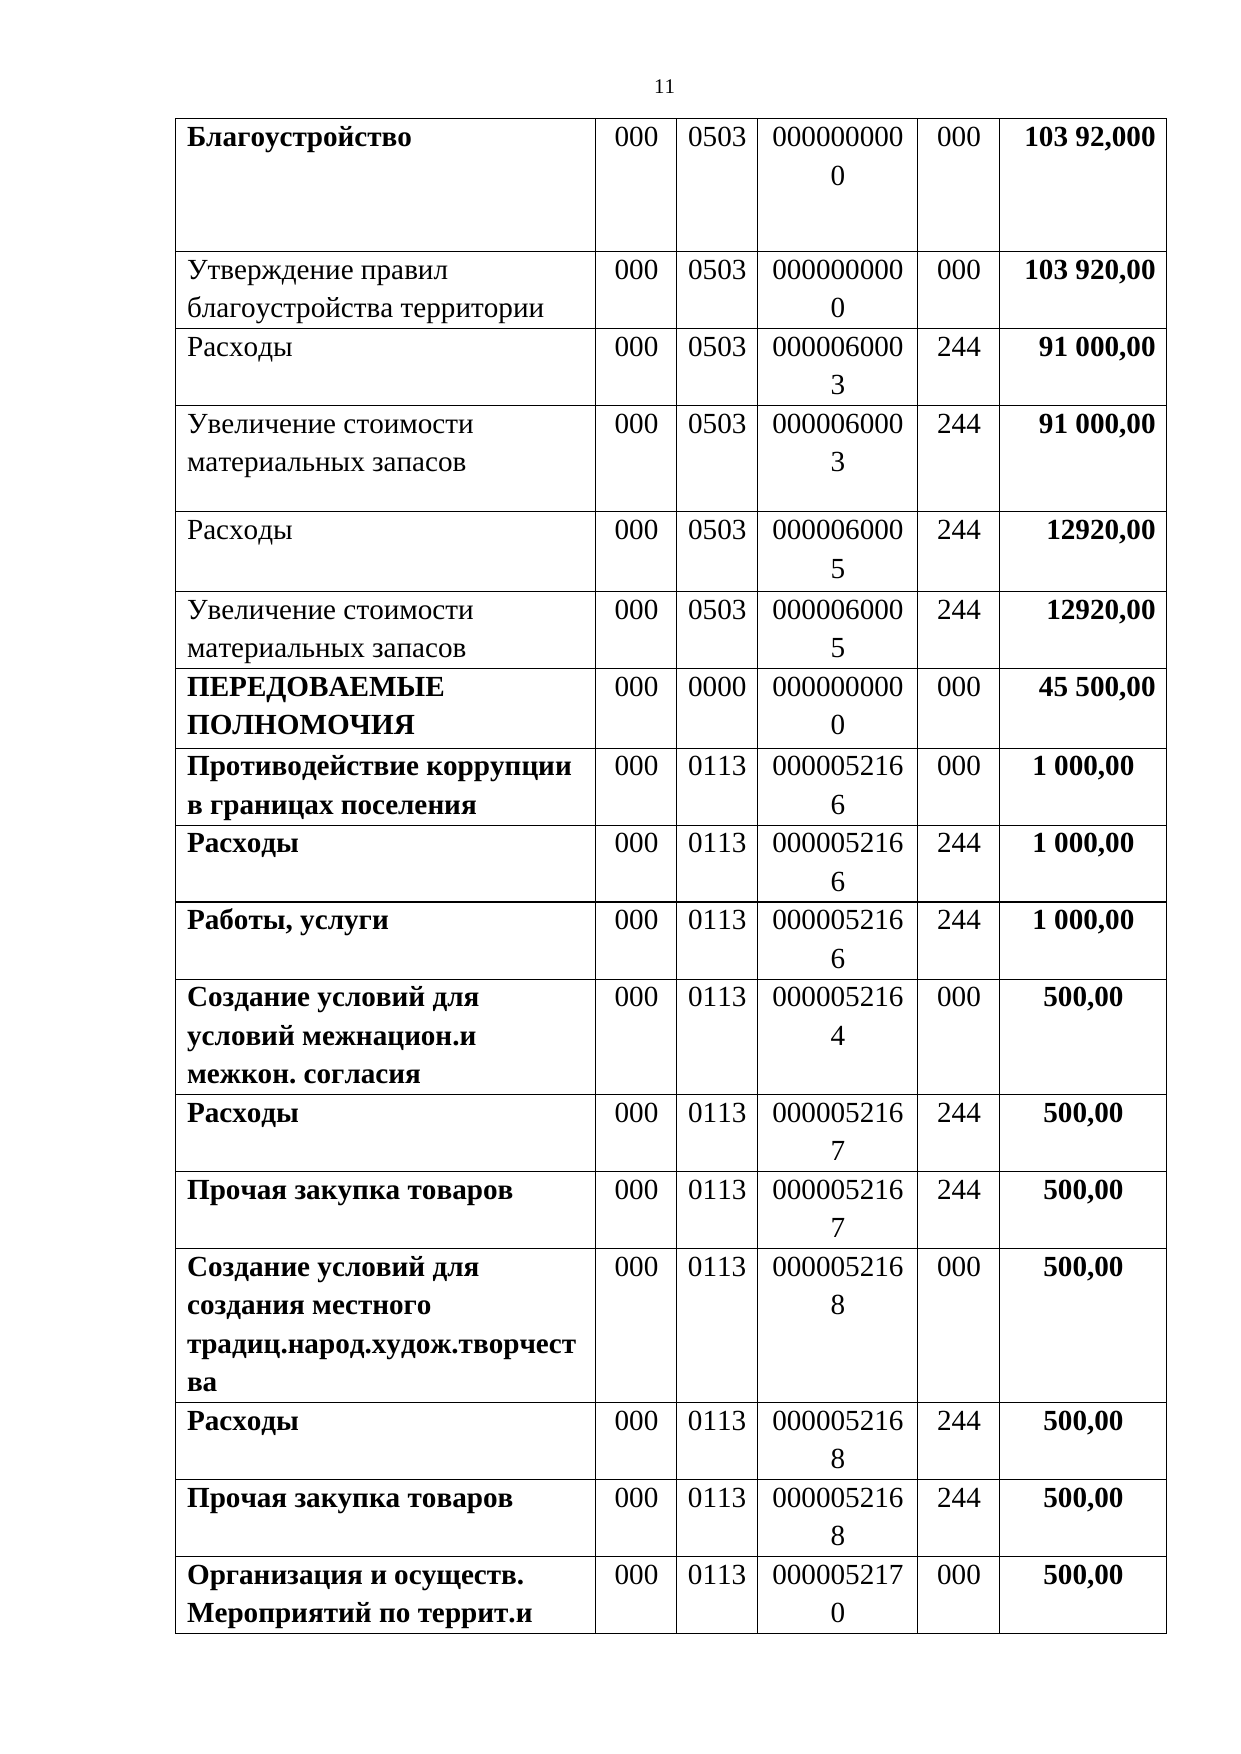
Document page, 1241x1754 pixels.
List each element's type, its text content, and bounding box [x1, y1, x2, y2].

table_cell 000 [596, 1557, 676, 1633]
table_cell ПЕРЕДОВАЕМЫЕ ПОЛНОМОЧИЯ [176, 669, 595, 747]
table_cell 0000052167 [758, 1095, 917, 1171]
table_cell 244 [918, 1480, 999, 1556]
table_cell 0503 [677, 512, 757, 591]
table_cell 000 [918, 749, 999, 824]
table_cell 000 [918, 1249, 999, 1402]
table_cell Расходы [176, 512, 595, 591]
table_cell Работы, услуги [176, 903, 595, 978]
table_cell 000 [918, 980, 999, 1094]
table_cell Увеличение стоимости материальных запасов [176, 592, 595, 668]
table_cell 244 [918, 1095, 999, 1171]
table_cell 000 [596, 1095, 676, 1171]
table_cell 0000000000 [758, 669, 917, 747]
table_cell 0503 [677, 119, 757, 251]
table_cell Благоустройство [176, 119, 595, 251]
table_cell 000 [918, 1557, 999, 1633]
table_cell 0113 [677, 1172, 757, 1248]
table_cell 0113 [677, 1557, 757, 1633]
table_cell 244 [918, 903, 999, 978]
table_cell 000 [596, 592, 676, 668]
table_cell 103 920,00 [1000, 252, 1166, 328]
table_cell 0000 [677, 669, 757, 747]
table_cell 0113 [677, 1249, 757, 1402]
table_cell 0113 [677, 1095, 757, 1171]
table_cell 000 [596, 329, 676, 405]
table_cell 500,00 [1000, 1480, 1166, 1556]
table_cell 500,00 [1000, 1249, 1166, 1402]
table_cell 000 [918, 669, 999, 747]
table_cell 0000060003 [758, 329, 917, 405]
table_cell 0503 [677, 329, 757, 405]
table_cell Противодействие коррупции в границах поселения [176, 749, 595, 824]
table_cell 91 000,00 [1000, 406, 1166, 511]
table_cell 1 000,00 [1000, 749, 1166, 824]
table_cell 244 [918, 1172, 999, 1248]
table_cell 12920,00 [1000, 512, 1166, 591]
table_cell Создание условий для условий межнацион.и межкон. согласия [176, 980, 595, 1094]
table_cell Прочая закупка товаров [176, 1172, 595, 1248]
table_cell 0000060005 [758, 512, 917, 591]
table_cell 500,00 [1000, 1557, 1166, 1633]
table_cell 0113 [677, 903, 757, 978]
table_cell 103 92,000 [1000, 119, 1166, 251]
table_cell Расходы [176, 826, 595, 901]
table_cell 0000052168 [758, 1480, 917, 1556]
table_cell 0000052164 [758, 980, 917, 1094]
table_cell 244 [918, 512, 999, 591]
table_cell 1 000,00 [1000, 903, 1166, 978]
table_cell 91 000,00 [1000, 329, 1166, 405]
table_cell 000 [596, 903, 676, 978]
table_cell 000 [596, 749, 676, 824]
table_cell 500,00 [1000, 1172, 1166, 1248]
table_cell 000 [596, 1172, 676, 1248]
table_cell 000 [596, 512, 676, 591]
table_cell 244 [918, 1403, 999, 1479]
table_cell 45 500,00 [1000, 669, 1166, 747]
table_cell Создание условий для создания местного традиц.народ.худож.творчества [176, 1249, 595, 1402]
table_cell 000 [596, 980, 676, 1094]
table_cell Расходы [176, 1403, 595, 1479]
table_cell 000 [596, 669, 676, 747]
table_cell Расходы [176, 329, 595, 405]
table_cell 0000052168 [758, 1403, 917, 1479]
table_cell 244 [918, 329, 999, 405]
table_cell 500,00 [1000, 1403, 1166, 1479]
table_cell Увеличение стоимости материальных запасов [176, 406, 595, 511]
table_cell 000 [596, 1249, 676, 1402]
table_cell 0503 [677, 406, 757, 511]
table_cell 0000052168 [758, 1249, 917, 1402]
table_cell 0113 [677, 749, 757, 824]
table_cell 0113 [677, 826, 757, 901]
table_cell 0000052166 [758, 749, 917, 824]
table_cell 12920,00 [1000, 592, 1166, 668]
table_cell 244 [918, 406, 999, 511]
table_cell 244 [918, 826, 999, 901]
table_cell 000 [918, 252, 999, 328]
table_cell 0113 [677, 980, 757, 1094]
table_cell 000 [596, 1480, 676, 1556]
table_cell 0503 [677, 592, 757, 668]
table_cell 000 [596, 406, 676, 511]
table_cell 000 [918, 119, 999, 251]
table_cell 0113 [677, 1403, 757, 1479]
table_cell 0000052170 [758, 1557, 917, 1633]
table_cell 000 [596, 252, 676, 328]
table_cell 0503 [677, 252, 757, 328]
table_cell 0000060003 [758, 406, 917, 511]
table_cell 000 [596, 826, 676, 901]
table_cell 0113 [677, 1480, 757, 1556]
table_cell 0000052166 [758, 903, 917, 978]
table_cell 0000000000 [758, 252, 917, 328]
table_cell 244 [918, 592, 999, 668]
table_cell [176, 1557, 595, 1633]
table_cell 0000052167 [758, 1172, 917, 1248]
table_cell 500,00 [1000, 980, 1166, 1094]
table_cell 000 [596, 1403, 676, 1479]
table_cell Утверждение правил благоустройства территории [176, 252, 595, 328]
table_cell 1 000,00 [1000, 826, 1166, 901]
table_cell 0000052166 [758, 826, 917, 901]
table_cell 0000060005 [758, 592, 917, 668]
table_cell Прочая закупка товаров [176, 1480, 595, 1556]
table_cell 000 [596, 119, 676, 251]
table_cell Расходы [176, 1095, 595, 1171]
table_cell 0000000000 [758, 119, 917, 251]
table_cell 500,00 [1000, 1095, 1166, 1171]
